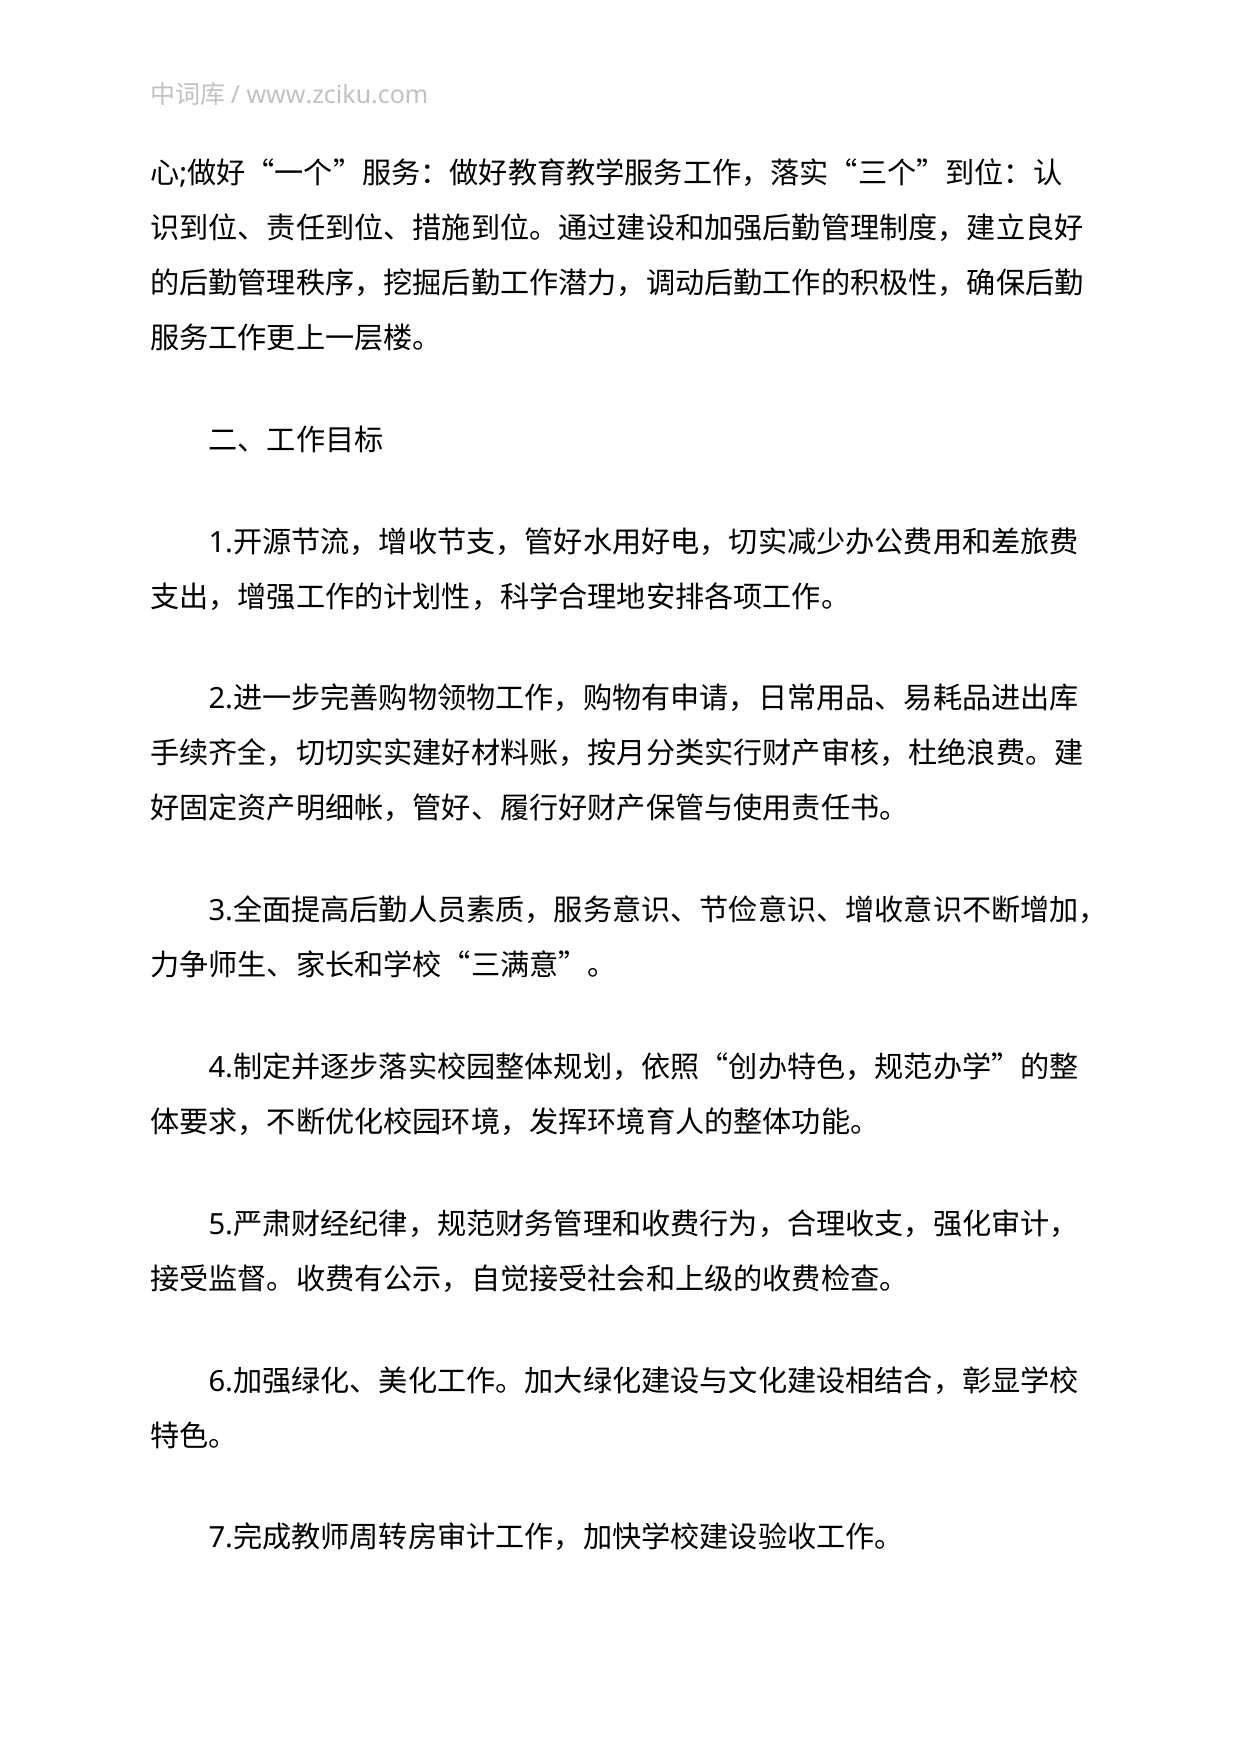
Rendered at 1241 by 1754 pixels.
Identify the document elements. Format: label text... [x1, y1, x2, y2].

text 7.完成教师周转房审计工作，加快学校建设验收工作。 [150, 1514, 1090, 1556]
text 6.加强绿化、美化工作。加大绿化建设与文化建设相结合，彰显学校特色。 [150, 1357, 1090, 1454]
text 3.全面提高后勤人员素质，服务意识、节俭意识、增收意识不断增加，力争师生、家长和学校“三满意”。 [150, 887, 1090, 984]
text 5.严肃财经纪律，规范财务管理和收费行为，合理收支，强化审计，接受监督。收费有公示，自觉接受社会和上级的收费检查。 [150, 1200, 1090, 1298]
text 4.制定并逐步落实校园整体规划，依照“创办特色，规范办学”的整体要求，不断优化校园环境，发挥环境育人的整体功能。 [150, 1043, 1090, 1141]
text 2.进一步完善购物领物工作，购物有申请，日常用品、易耗品进出库手续齐全，切切实实建好材料账，按月分类实行财产审核，杜绝浪费。建好固定资产明细帐，管好、履行好财产保管与使用责任书。 [150, 675, 1090, 827]
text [150, 150, 1090, 357]
text 1.开源节流，增收节支，管好水用好电，切实减少办公费用和差旅费支出，增强工作的计划性，科学合理地安排各项工作。 [150, 518, 1090, 616]
text 二、工作目标 [150, 417, 1090, 459]
